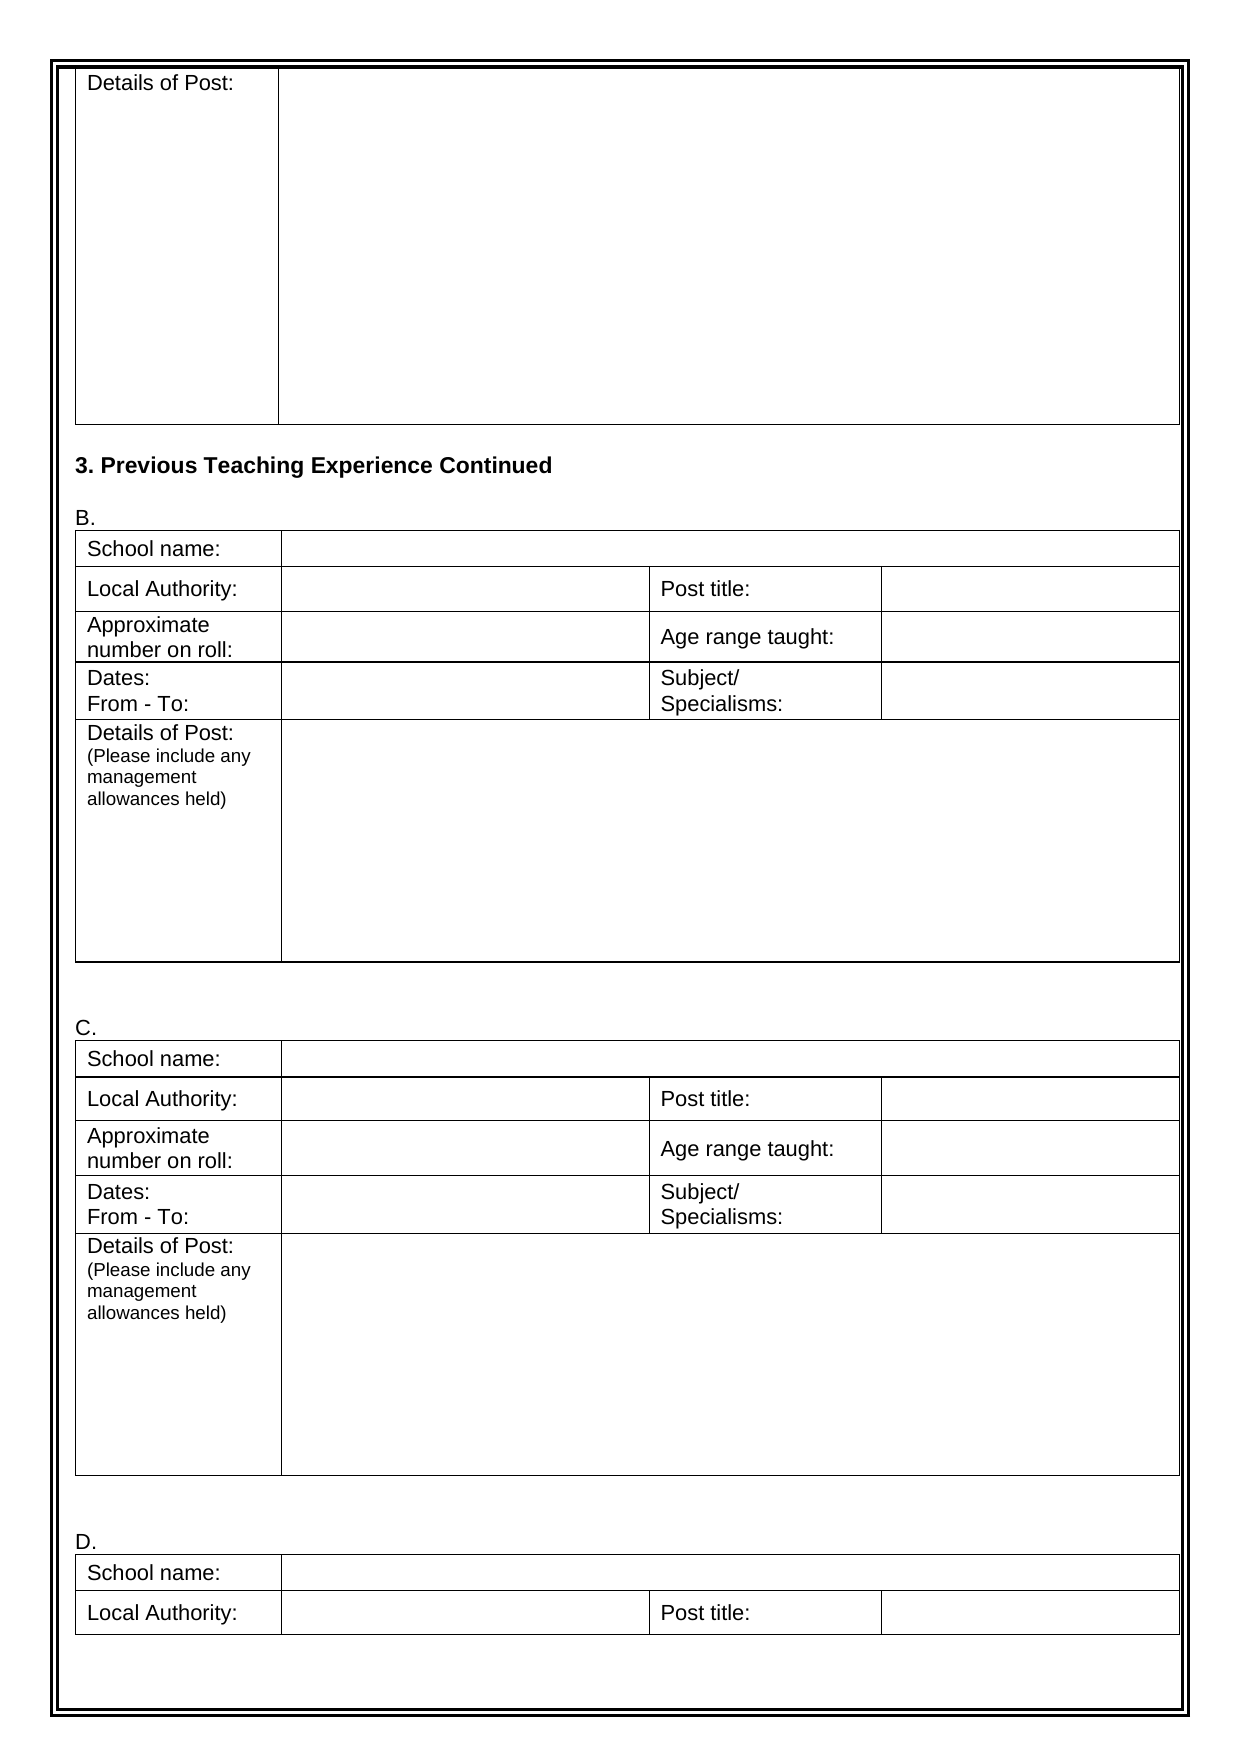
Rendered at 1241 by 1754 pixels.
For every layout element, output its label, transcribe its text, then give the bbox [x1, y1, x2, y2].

table_cell [882, 1121, 1179, 1175]
table_cell Post title: [650, 1078, 881, 1120]
table_cell [282, 1176, 649, 1232]
table_cell Details of Post: (Please include any management allowances held) [76, 720, 281, 961]
table_cell [282, 1234, 1179, 1475]
table_cell Local Authority: [76, 1591, 281, 1634]
table_cell Post title: [650, 567, 881, 611]
text B. [75, 504, 1165, 530]
table_cell [882, 1591, 1179, 1634]
table_cell [282, 612, 649, 661]
text C. [75, 1015, 1165, 1040]
table_cell Details of Post: [76, 69, 278, 424]
table_cell Age range taught: [650, 612, 881, 661]
table_cell [882, 1078, 1179, 1120]
text D. [75, 1529, 1165, 1554]
table_cell Dates: From - To: [76, 1176, 281, 1232]
table_cell Approximate number on roll: [76, 1121, 281, 1175]
table_header School name: [76, 531, 281, 566]
table_cell [282, 1591, 649, 1634]
table_cell Dates: From - To: [76, 663, 281, 718]
table_cell Age range taught: [650, 1121, 881, 1175]
table_cell [882, 612, 1179, 661]
table_cell [282, 567, 649, 611]
table_header [282, 531, 1179, 566]
table_cell [882, 663, 1179, 718]
table_cell [882, 567, 1179, 611]
table_cell Subject/ Specialisms: [650, 663, 881, 718]
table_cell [76, 1234, 281, 1475]
table_cell [282, 720, 1179, 961]
table_cell [282, 1078, 649, 1120]
text 3. Previous Teaching Experience Continued [75, 452, 1165, 478]
table_cell [882, 1176, 1179, 1232]
table_cell [279, 69, 1179, 424]
table_cell Approximate number on roll: [76, 612, 281, 661]
table_cell Subject/ Specialisms: [650, 1176, 881, 1232]
table_header School name: [76, 1041, 281, 1076]
table_cell [282, 1121, 649, 1175]
table_cell Local Authority: [76, 1078, 281, 1120]
table_cell Post title: [650, 1591, 881, 1634]
table_cell Local Authority: [76, 567, 281, 611]
table_cell [282, 663, 649, 718]
table_header [282, 1555, 1179, 1590]
table_header [282, 1041, 1179, 1076]
table_header School name: [76, 1555, 281, 1590]
